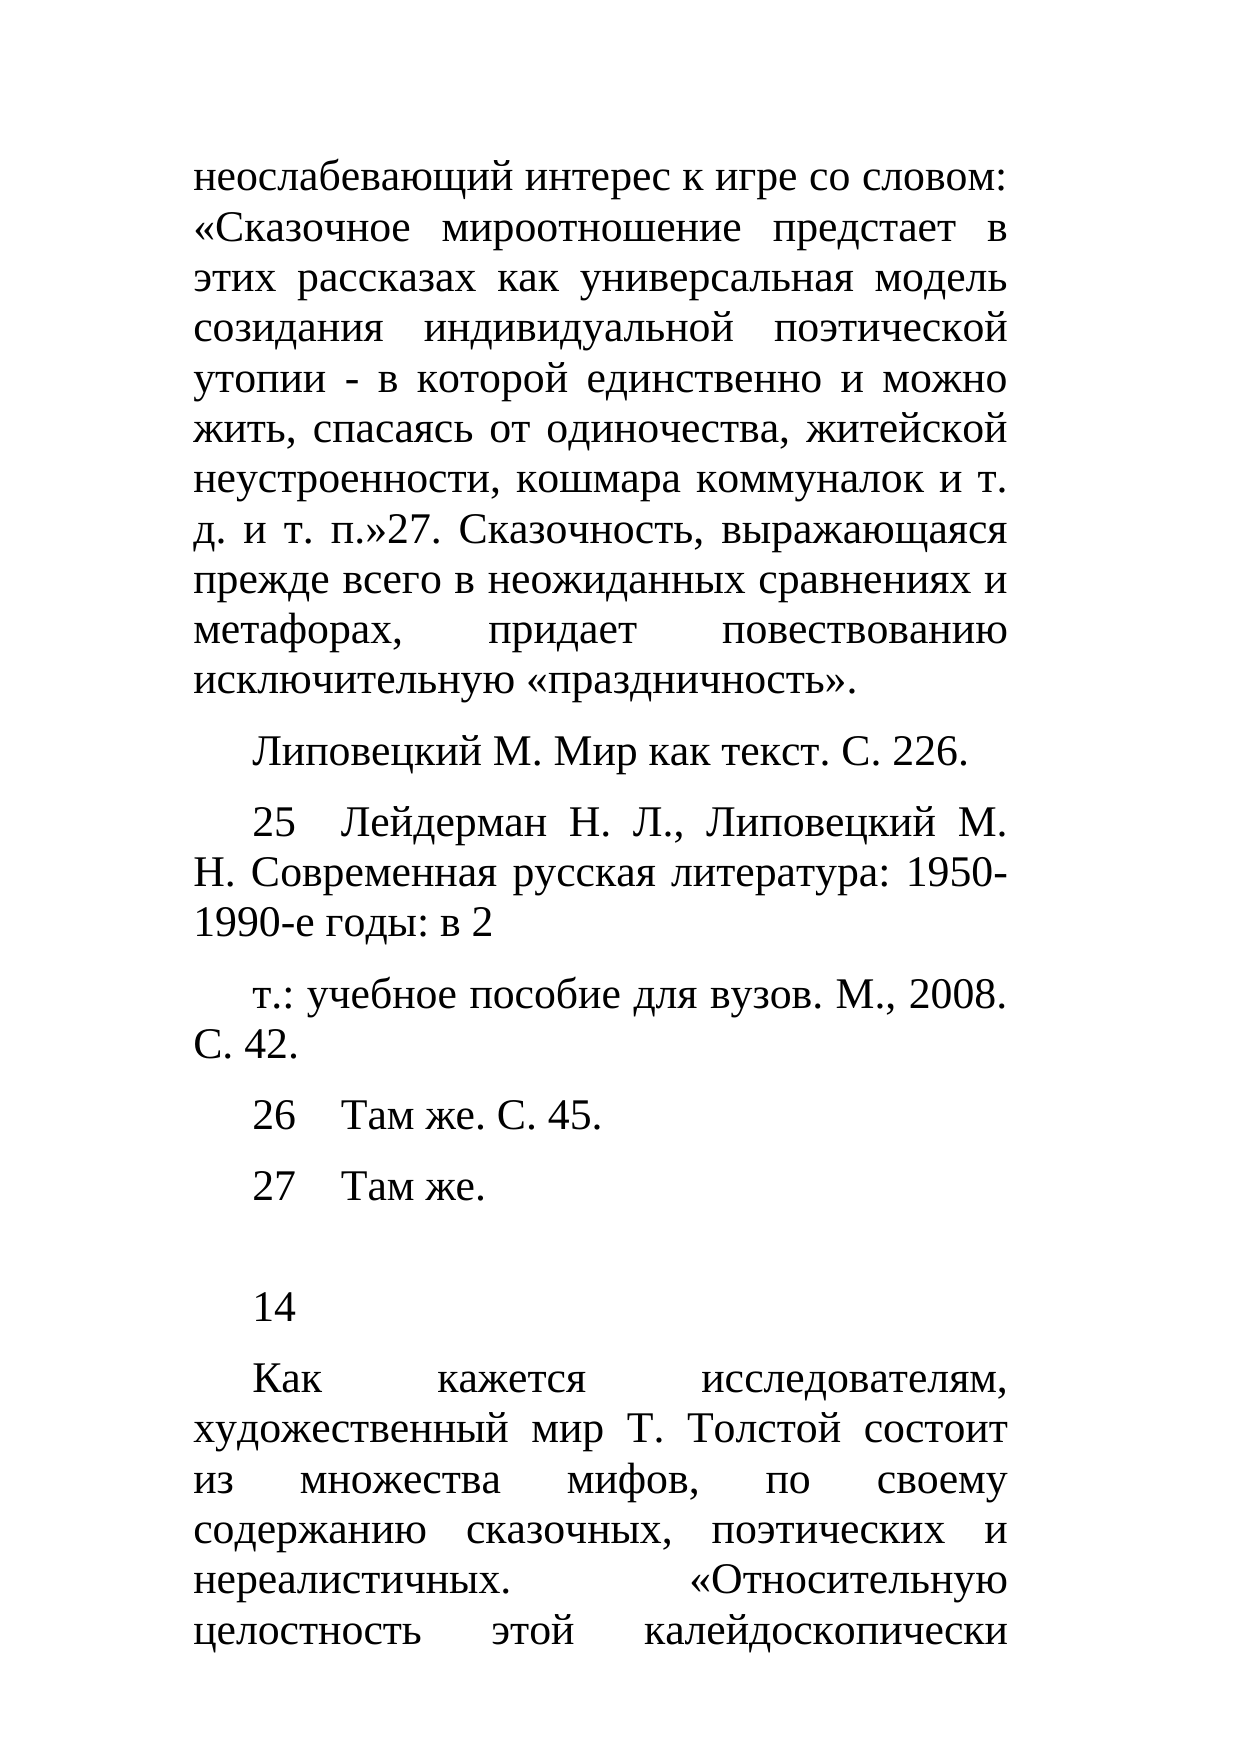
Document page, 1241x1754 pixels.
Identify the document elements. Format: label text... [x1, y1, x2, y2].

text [193, 1352, 1008, 1653]
text 25 Лейдерман Н. Л., Липовецкий М. Н. Современная русская литература: 1950-1990-е годы: в 2 [193, 795, 1008, 946]
text Липовецкий М. Мир как текст. С. 226. [193, 724, 1008, 774]
text т.: учебное пособие для вузов. М., 2008. С. 42. [193, 967, 1008, 1068]
text 14 [193, 1281, 1008, 1331]
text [193, 150, 1008, 703]
text 26 Там же. С. 45. [193, 1089, 1008, 1139]
text 27 Там же. [193, 1160, 1008, 1210]
